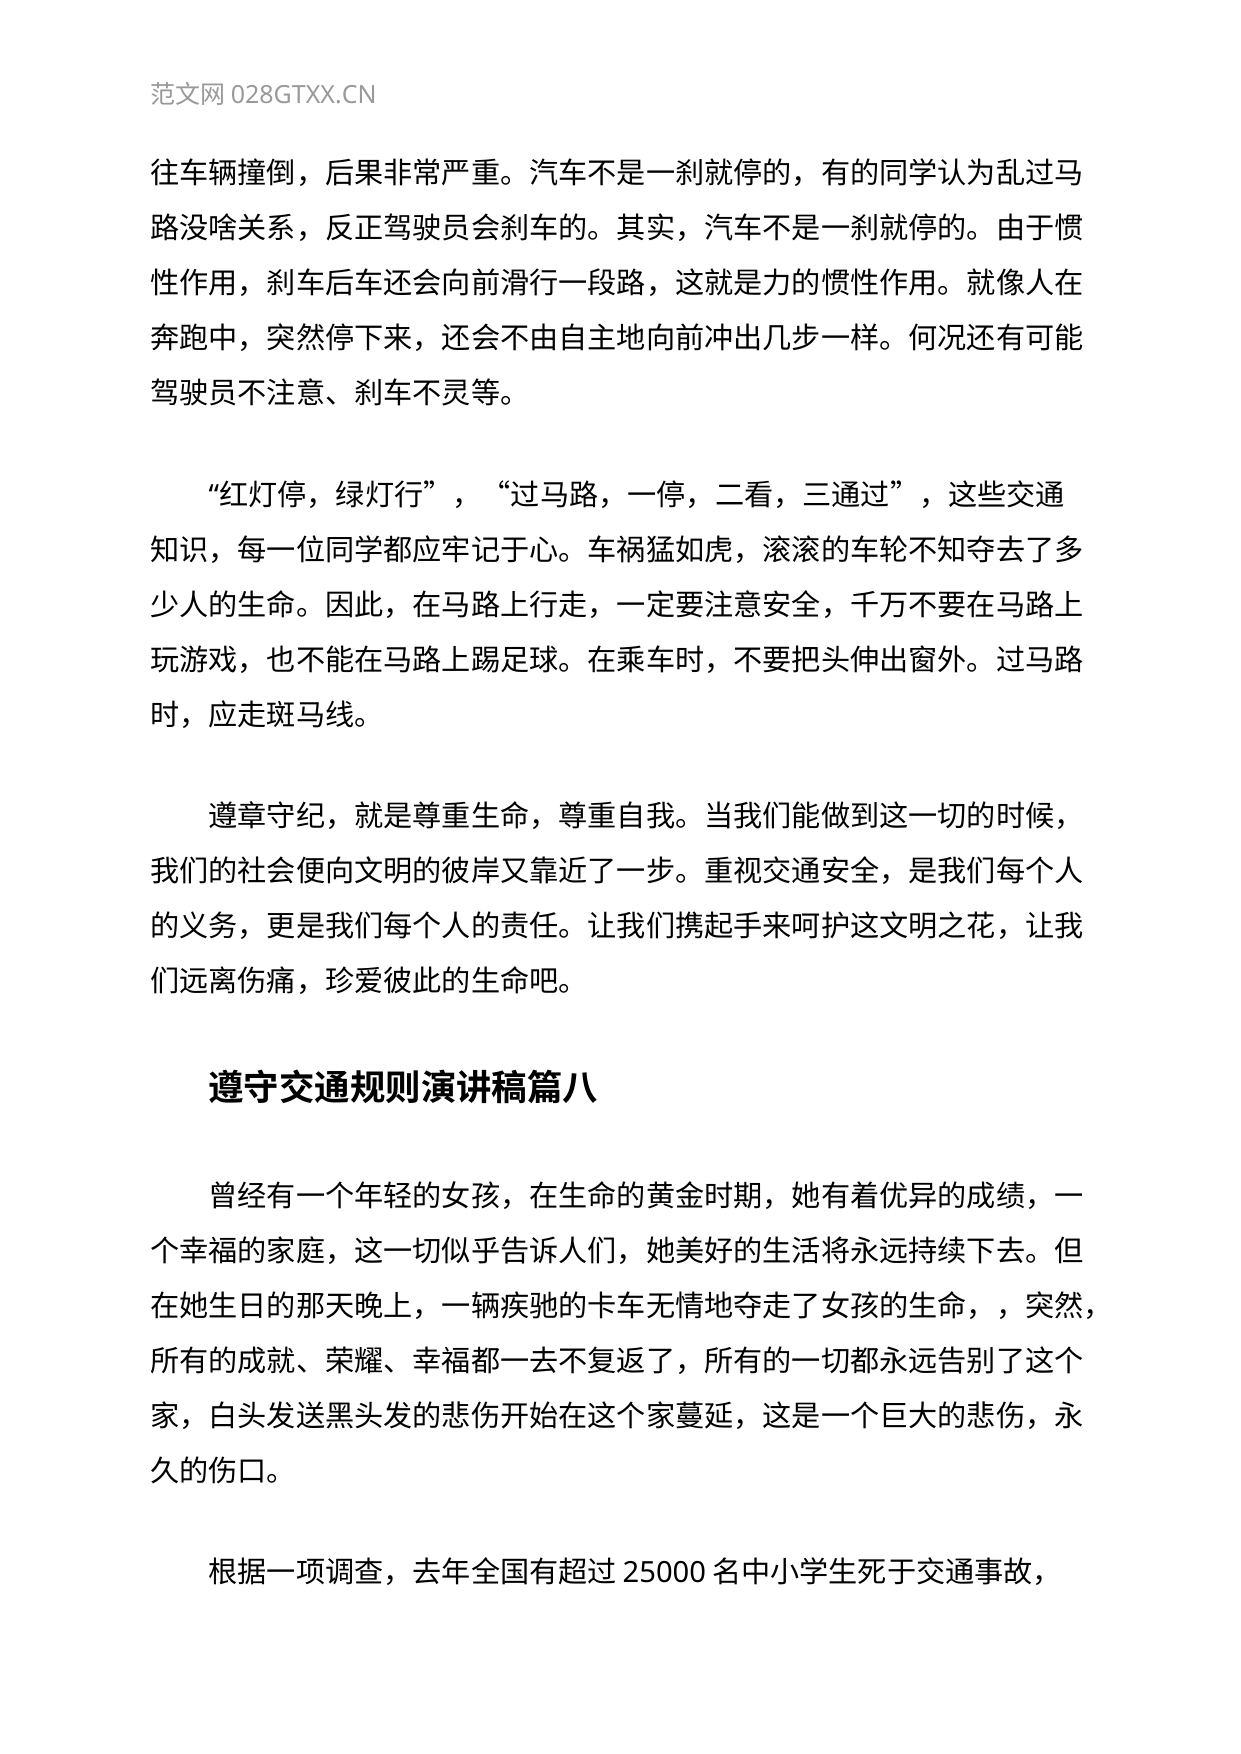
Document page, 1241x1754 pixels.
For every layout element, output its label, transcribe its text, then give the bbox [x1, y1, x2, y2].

text “红灯停，绿灯行”，“过马路，一停，二看，三通过”，这些交通知识，每一位同学都应牢记于心。车祸猛如虎，滚滚的车轮不知夺去了多少人的生命。因此，在马路上行走，一定要注意安全，千万不要在马路上玩游戏，也不能在马路上踢足球。在乘车时，不要把头伸出窗外。过马路时，应走斑马线。 [150, 471, 1090, 733]
text 曾经有一个年轻的女孩，在生命的黄金时期，她有着优异的成绩，一个幸福的家庭，这一切似乎告诉人们，她美好的生活将永远持续下去。但在她生日的那天晚上，一辆疾驰的卡车无情地夺走了女孩的生命，，突然，所有的成就、荣耀、幸福都一去不复返了，所有的一切都永远告别了这个家，白头发送黑头发的悲伤开始在这个家蔓延，这是一个巨大的悲伤，永久的伤口。 [150, 1173, 1090, 1489]
text 遵章守纪，就是尊重生命，尊重自我。当我们能做到这一切的时候，我们的社会便向文明的彼岸又靠近了一步。重视交通安全，是我们每个人的义务，更是我们每个人的责任。让我们携起手来呵护这文明之花，让我们远离伤痛，珍爱彼此的生命吧。 [150, 793, 1090, 1000]
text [150, 1549, 1090, 1591]
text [150, 150, 1090, 412]
text 遵守交通规则演讲稿篇八 [150, 1059, 1090, 1111]
